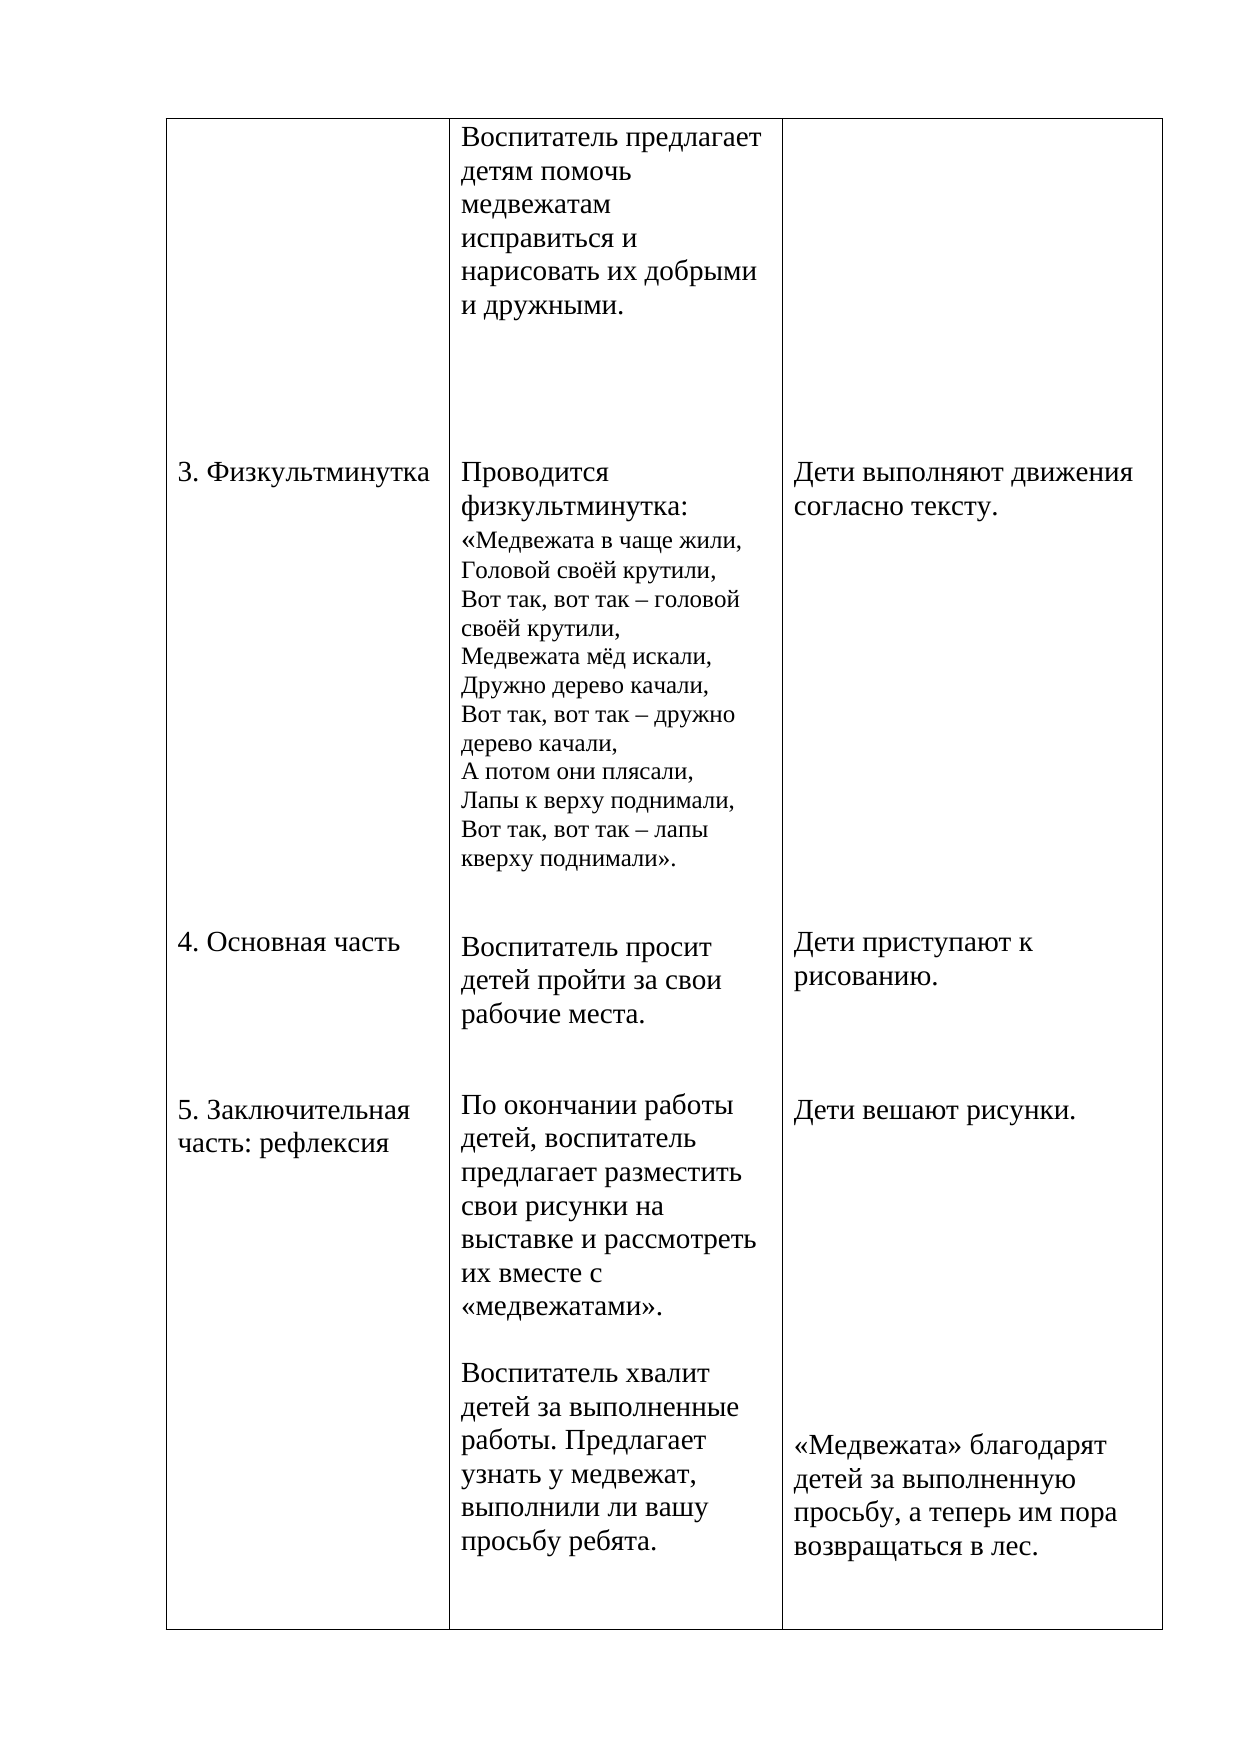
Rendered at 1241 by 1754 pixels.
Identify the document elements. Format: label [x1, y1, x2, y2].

table_cell [167, 119, 449, 1628]
table_cell [783, 119, 1162, 1628]
table_cell [450, 119, 782, 1628]
